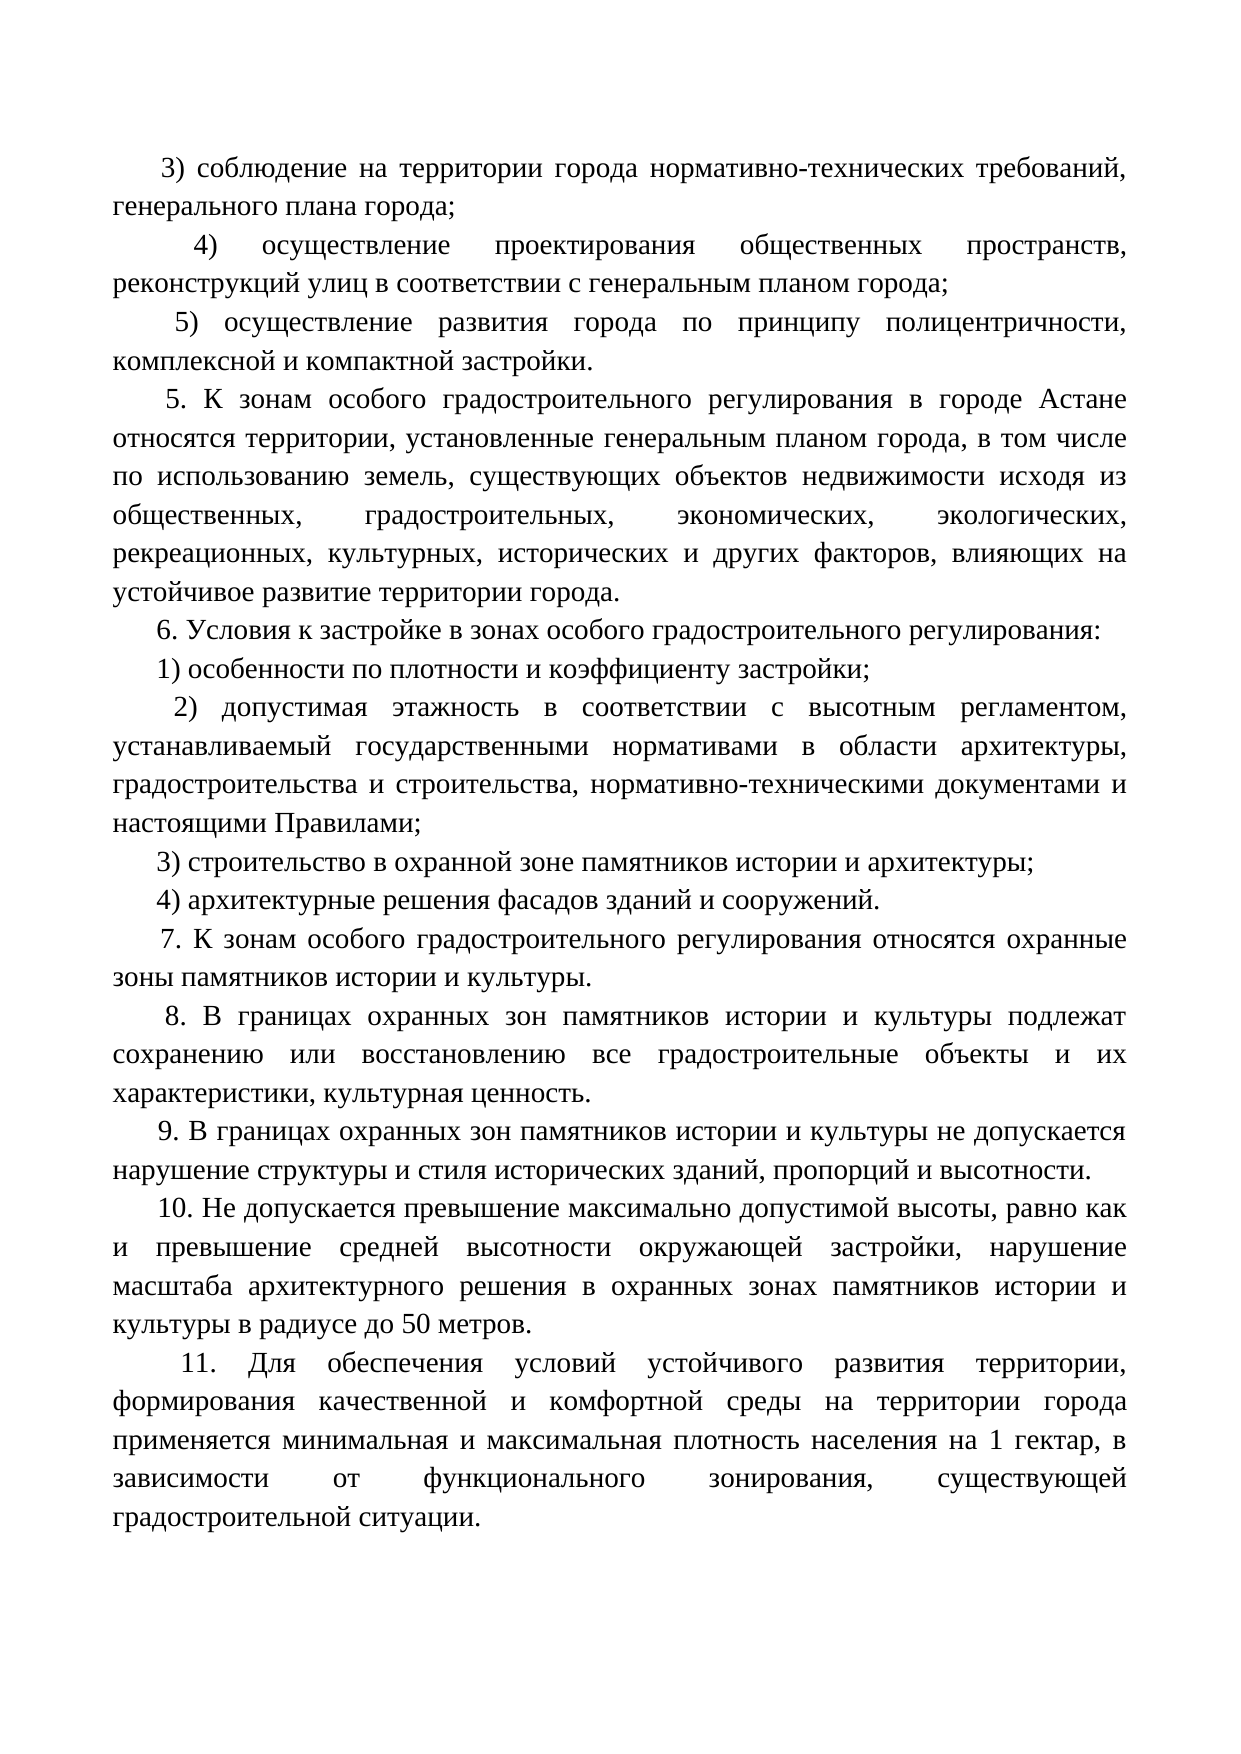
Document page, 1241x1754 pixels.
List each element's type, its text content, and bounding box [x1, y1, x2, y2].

text 5. К зонам особого градостроительного регулирования в городе Астане относятся территории, установленные генеральным планом города, в том числе по использованию земель, существующих объектов недвижимости исходя из общественных, градостроительных, экономических, экологических, рекреационных, культурных, исторических и других факторов, влияющих на устойчивое развитие территории города. [112, 381, 1128, 607]
text 5) осуществление развития города по принципу полицентричности, комплексной и компактной застройки. [112, 304, 1128, 376]
text 10. Не допускается превышение максимально допустимой высоты, равно как и превышение средней высотности окружающей застройки, нарушение масштаба архитектурного решения в охранных зонах памятников истории и культуры в радиусе до 50 метров. [112, 1191, 1128, 1340]
text 2) допустимая этажность в соответствии с высотным регламентом, устанавливаемый государственными нормативами в области архитектуры, градостроительства и строительства, нормативно-техническими документами и настоящими Правилами; [112, 689, 1128, 839]
text 11. Для обеспечения условий устойчивого развития территории, формирования качественной и комфортной среды на территории города применяется минимальная и максимальная плотность населения на 1 гектар, в зависимости от функционального зонирования, существующей градостроительной ситуации. [112, 1345, 1128, 1532]
text 7. К зонам особого градостроительного регулирования относятся охранные зоны памятников истории и культуры. [112, 921, 1128, 993]
text 6. Условия к застройке в зонах особого градостроительного регулирования: [112, 612, 1128, 646]
text 3) соблюдение на территории города нормативно-технических требований, генерального плана города; [112, 150, 1128, 222]
text 9. В границах охранных зон памятников истории и культуры не допускается нарушение структуры и стиля исторических зданий, пропорций и высотности. [112, 1113, 1128, 1186]
text 8. В границах охранных зон памятников истории и культуры подлежат сохранению или восстановлению все градостроительные объекты и их характеристики, культурная ценность. [112, 998, 1128, 1108]
text 3) строительство в охранной зоне памятников истории и архитектуры; [112, 844, 1128, 877]
text 4) архитектурные решения фасадов зданий и сооружений. [112, 882, 1128, 916]
text 4) осуществление проектирования общественных пространств, реконструкций улиц в соответствии с генеральным планом города; [112, 227, 1128, 299]
text 1) особенности по плотности и коэффициенту застройки; [112, 651, 1128, 684]
